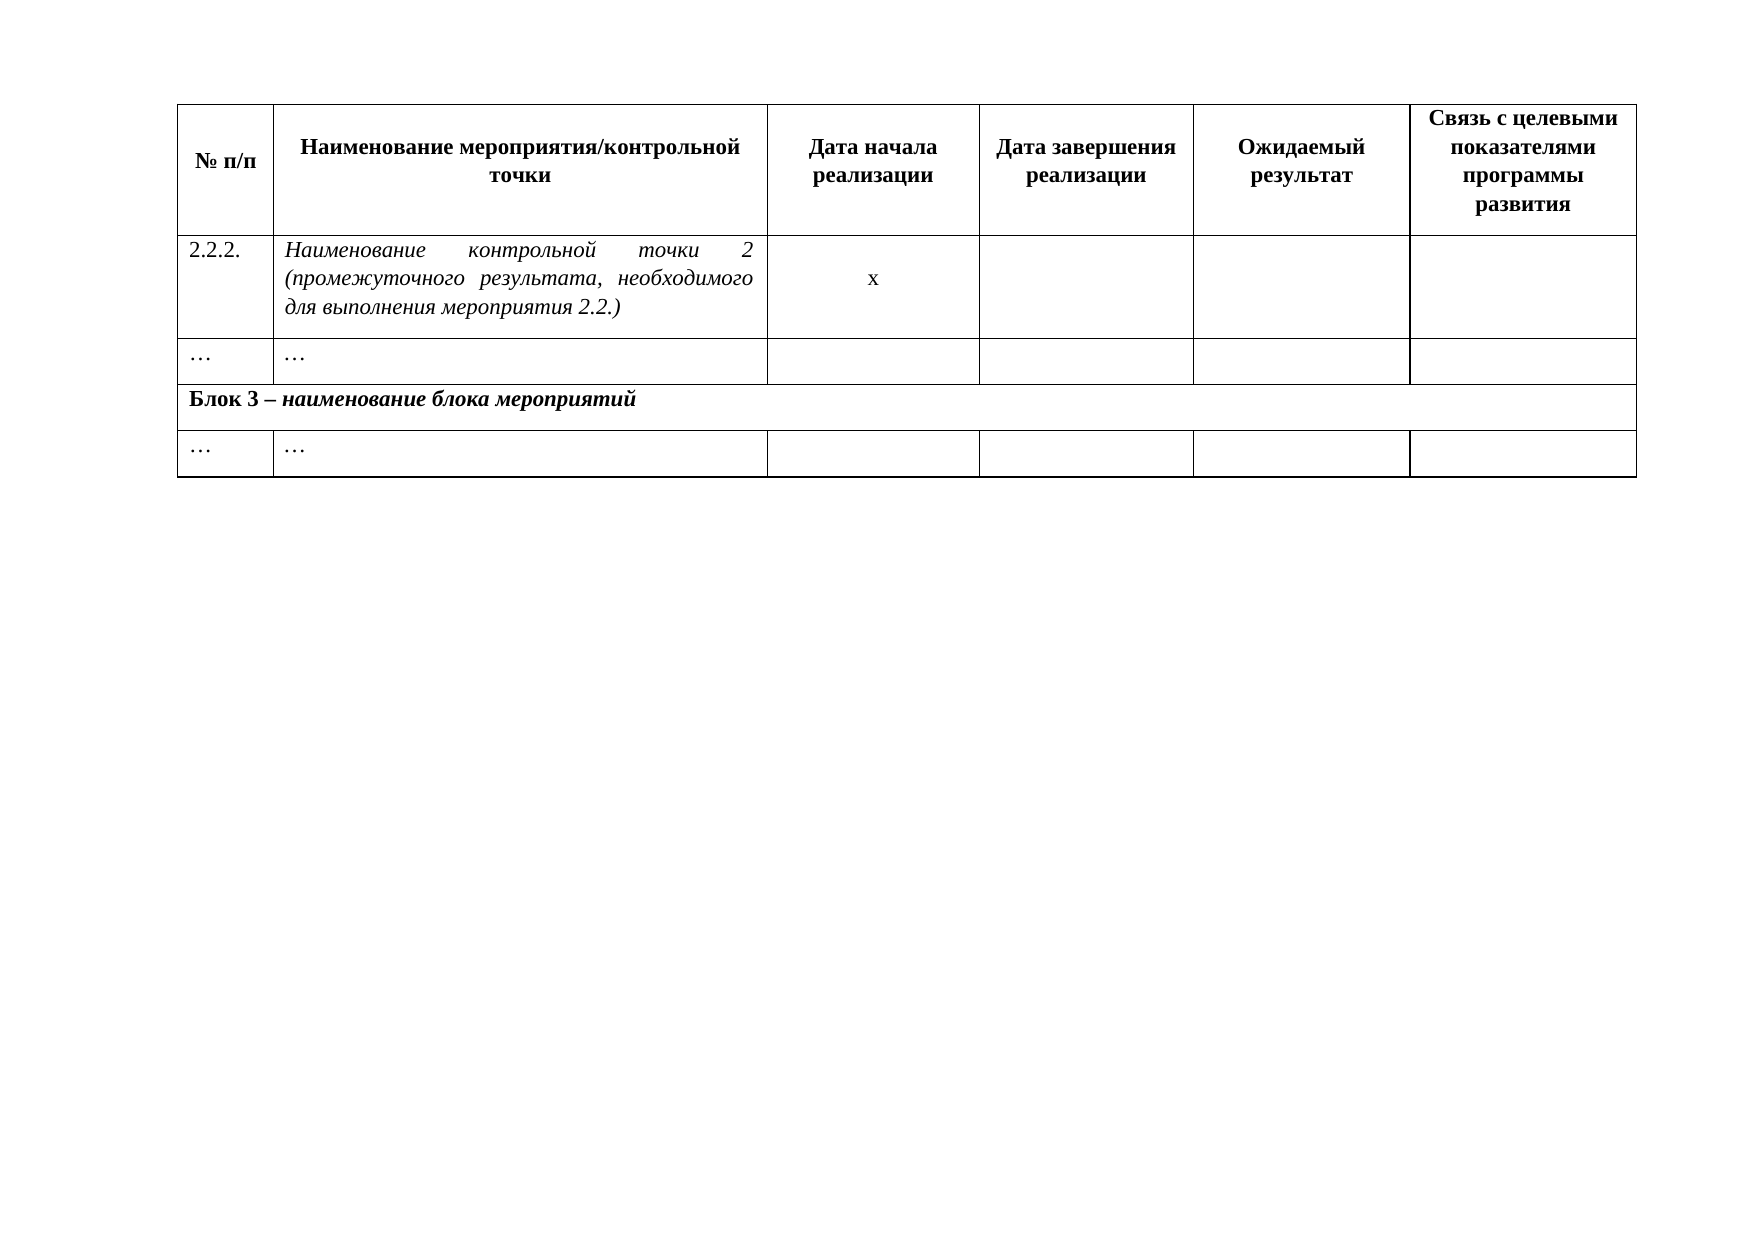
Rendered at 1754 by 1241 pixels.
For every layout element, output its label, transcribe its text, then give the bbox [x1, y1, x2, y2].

table_cell … [274, 339, 767, 384]
table_cell [1411, 339, 1636, 384]
table_header Наименование мероприятия/контрольной точки [274, 105, 767, 235]
table_header Дата начала реализации [768, 105, 979, 235]
table_cell [980, 431, 1193, 476]
table_header Дата завершения реализации [980, 105, 1193, 235]
table_cell 2.2.2. [178, 236, 273, 338]
table_header № п/п [178, 105, 273, 235]
table_cell [1411, 431, 1636, 476]
table_header Связь с целевыми показателями программы развития [1411, 105, 1636, 235]
table_cell [980, 236, 1193, 338]
table_cell [1194, 431, 1409, 476]
table_cell [768, 339, 979, 384]
table_cell [980, 339, 1193, 384]
table_cell … [178, 339, 273, 384]
table_cell [768, 431, 979, 476]
table_cell Наименование контрольной точки 2 (промежуточного результата, необходимого для выполнения мероприятия 2.2.) [274, 236, 767, 338]
table_cell … [274, 431, 767, 476]
table_cell … [178, 431, 273, 476]
table_cell [1411, 236, 1636, 338]
table_cell [1194, 236, 1409, 338]
table_cell [1194, 339, 1409, 384]
table_cell х [768, 236, 979, 338]
table_header Ожидаемый результат [1194, 105, 1409, 235]
table_cell Блок 3 – наименование блока мероприятий [178, 385, 1636, 430]
